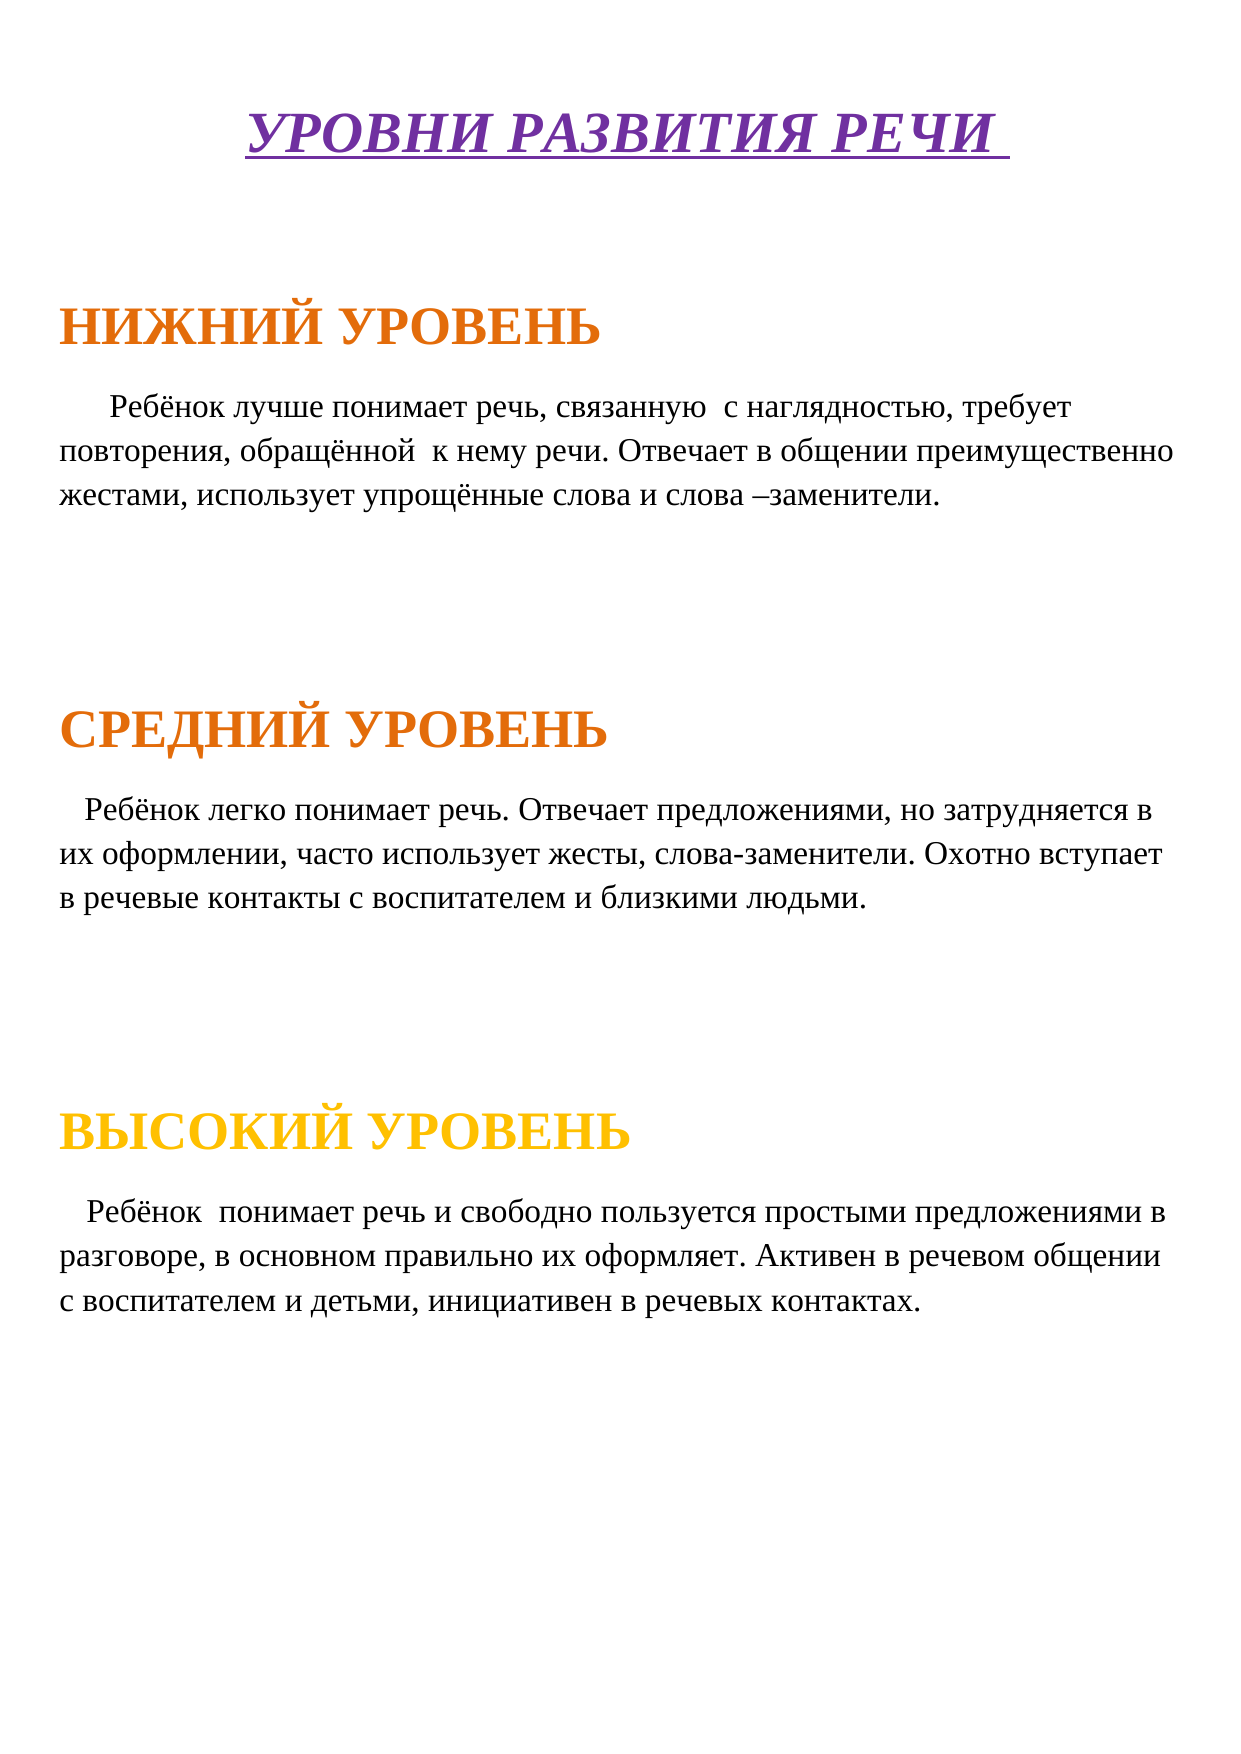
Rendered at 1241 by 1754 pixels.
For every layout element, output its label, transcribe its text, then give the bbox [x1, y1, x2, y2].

text УРОВНИ РАЗВИТИЯ РЕЧИ [59, 98, 1181, 165]
text Ребёнок понимает речь и свободно пользуется простыми предложениями в разговоре, в основном правильно их оформляет. Активен в речевом общении с воспитателем и детьми, инициативен в речевых контактах. [59, 1192, 1181, 1318]
text ВЫСОКИЙ УРОВЕНЬ [59, 1099, 1181, 1162]
text СРЕДНИЙ УРОВЕНЬ [59, 697, 1181, 759]
text НИЖНИЙ УРОВЕНЬ [59, 294, 1181, 356]
text Ребёнок легко понимает речь. Отвечает предложениями, но затрудняется в их оформлении, часто использует жесты, слова-заменители. Охотно вступает в речевые контакты с воспитателем и близкими людьми. [59, 789, 1181, 915]
text Ребёнок лучше понимает речь, связанную с наглядностью, требует повторения, обращённой к нему речи. Отвечает в общении преимущественно жестами, использует упрощённые слова и слова –заменители. [59, 386, 1181, 513]
